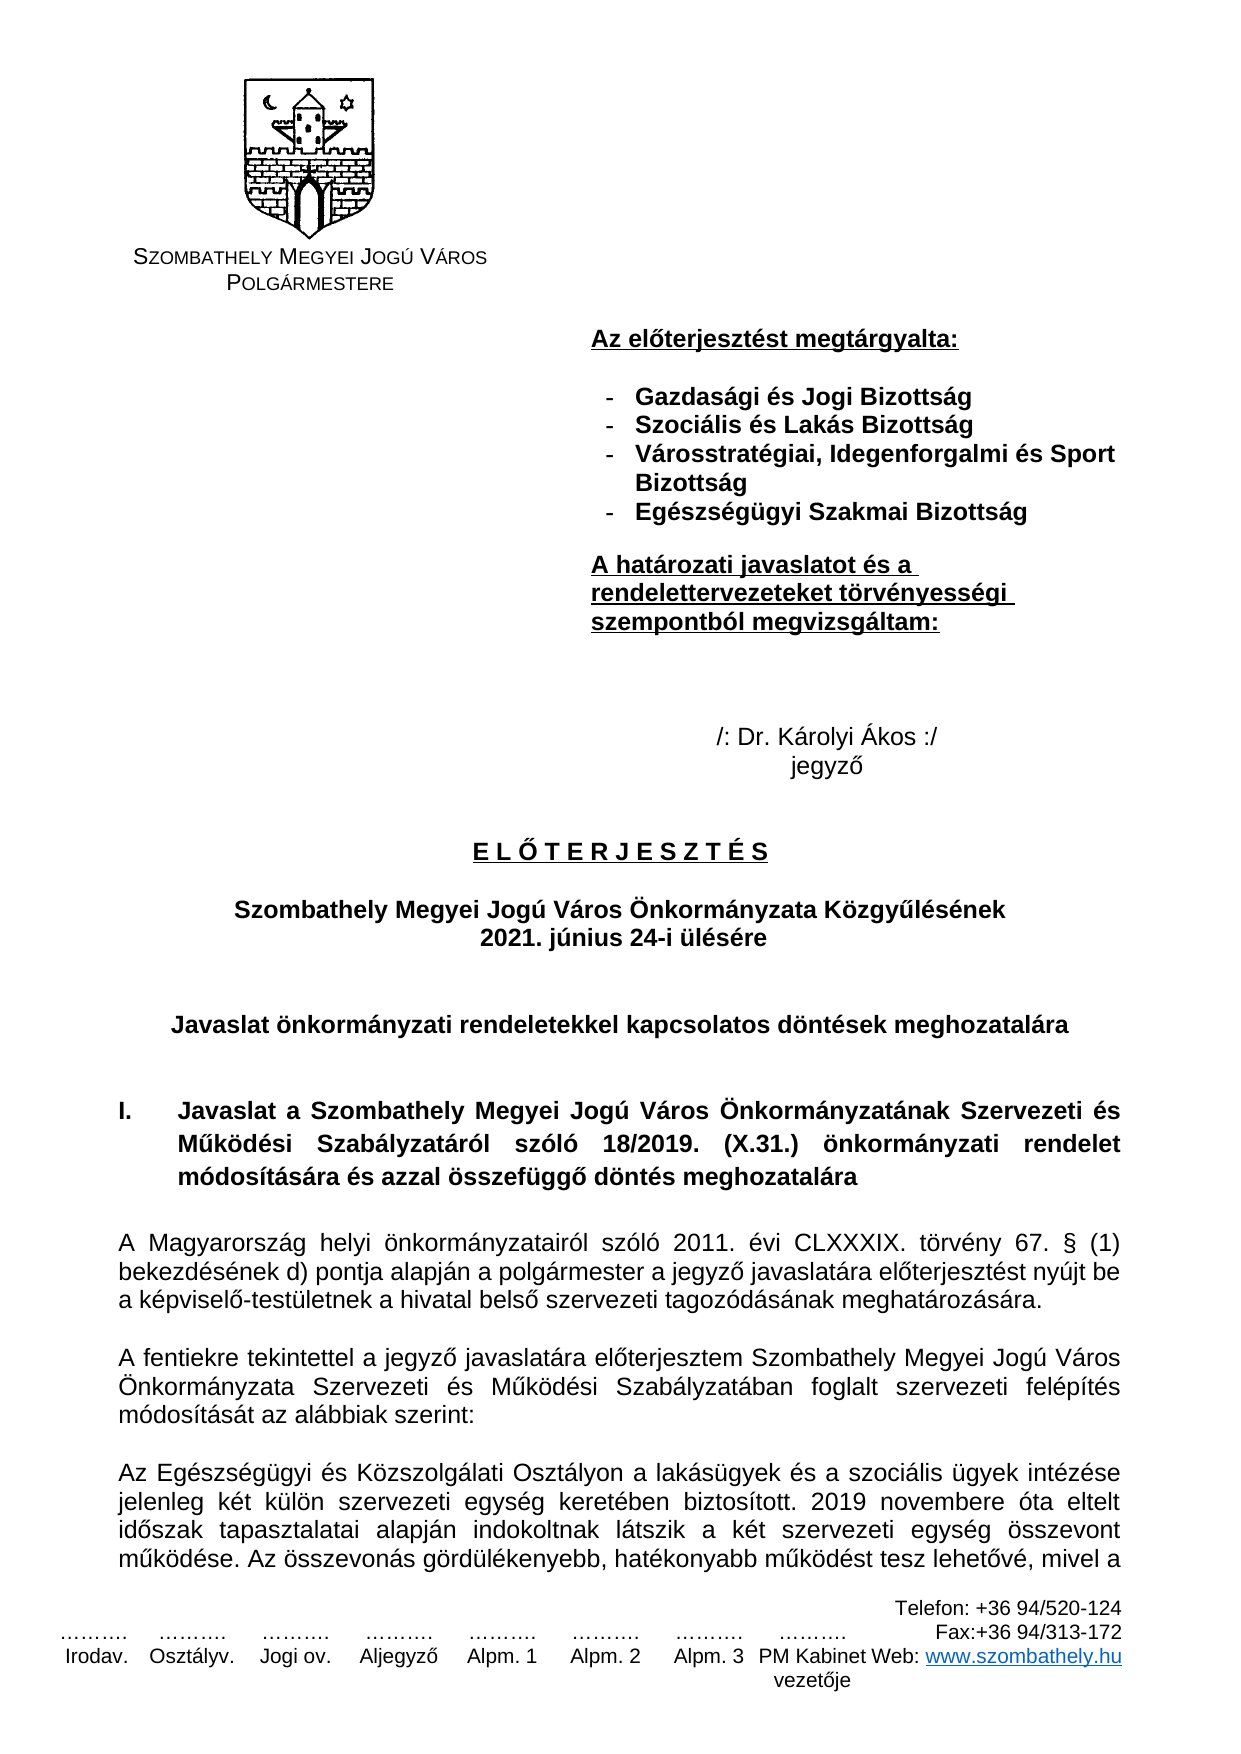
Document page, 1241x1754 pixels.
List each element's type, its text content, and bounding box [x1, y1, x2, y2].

text A Magyarország helyi önkormányzatairól szóló 2011. évi CLXXXIX. törvény 67. § (1) bekezdésének d) pontja alapján a polgármester a jegyző javaslatára előterjesztést nyújt be a képviselő-testületnek a hivatal belső szervezeti tagozódásának meghatározására. [118, 1228, 1122, 1314]
picture [239, 73, 381, 243]
text 2021. június 24-i ülésére [118, 923, 1122, 952]
text I. Javaslat a Szombathely Megyei Jogú Város Önkormányzatának Szervezeti és Működési Szabályzatáról szóló 18/2019. (X.31.) önkormányzati rendelet módosítására és azzal összefüggő döntés meghozatalára [118, 1096, 1122, 1191]
text Szombathely Megyei Jogú Város Önkormányzata Közgyűlésének [118, 895, 1122, 923]
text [118, 1458, 1122, 1573]
text Javaslat önkormányzati rendeletekkel kapcsolatos döntések meghozatalára [118, 1010, 1122, 1038]
list E L Ő T E R J E S Z T É S [118, 837, 1122, 866]
text A fentiekre tekintettel a jegyző javaslatára előterjesztem Szombathely Megyei Jogú Város Önkormányzata Szervezeti és Működési Szabályzatában foglalt szervezeti felépítés módosítását az alábbiak szerint: [118, 1343, 1122, 1429]
